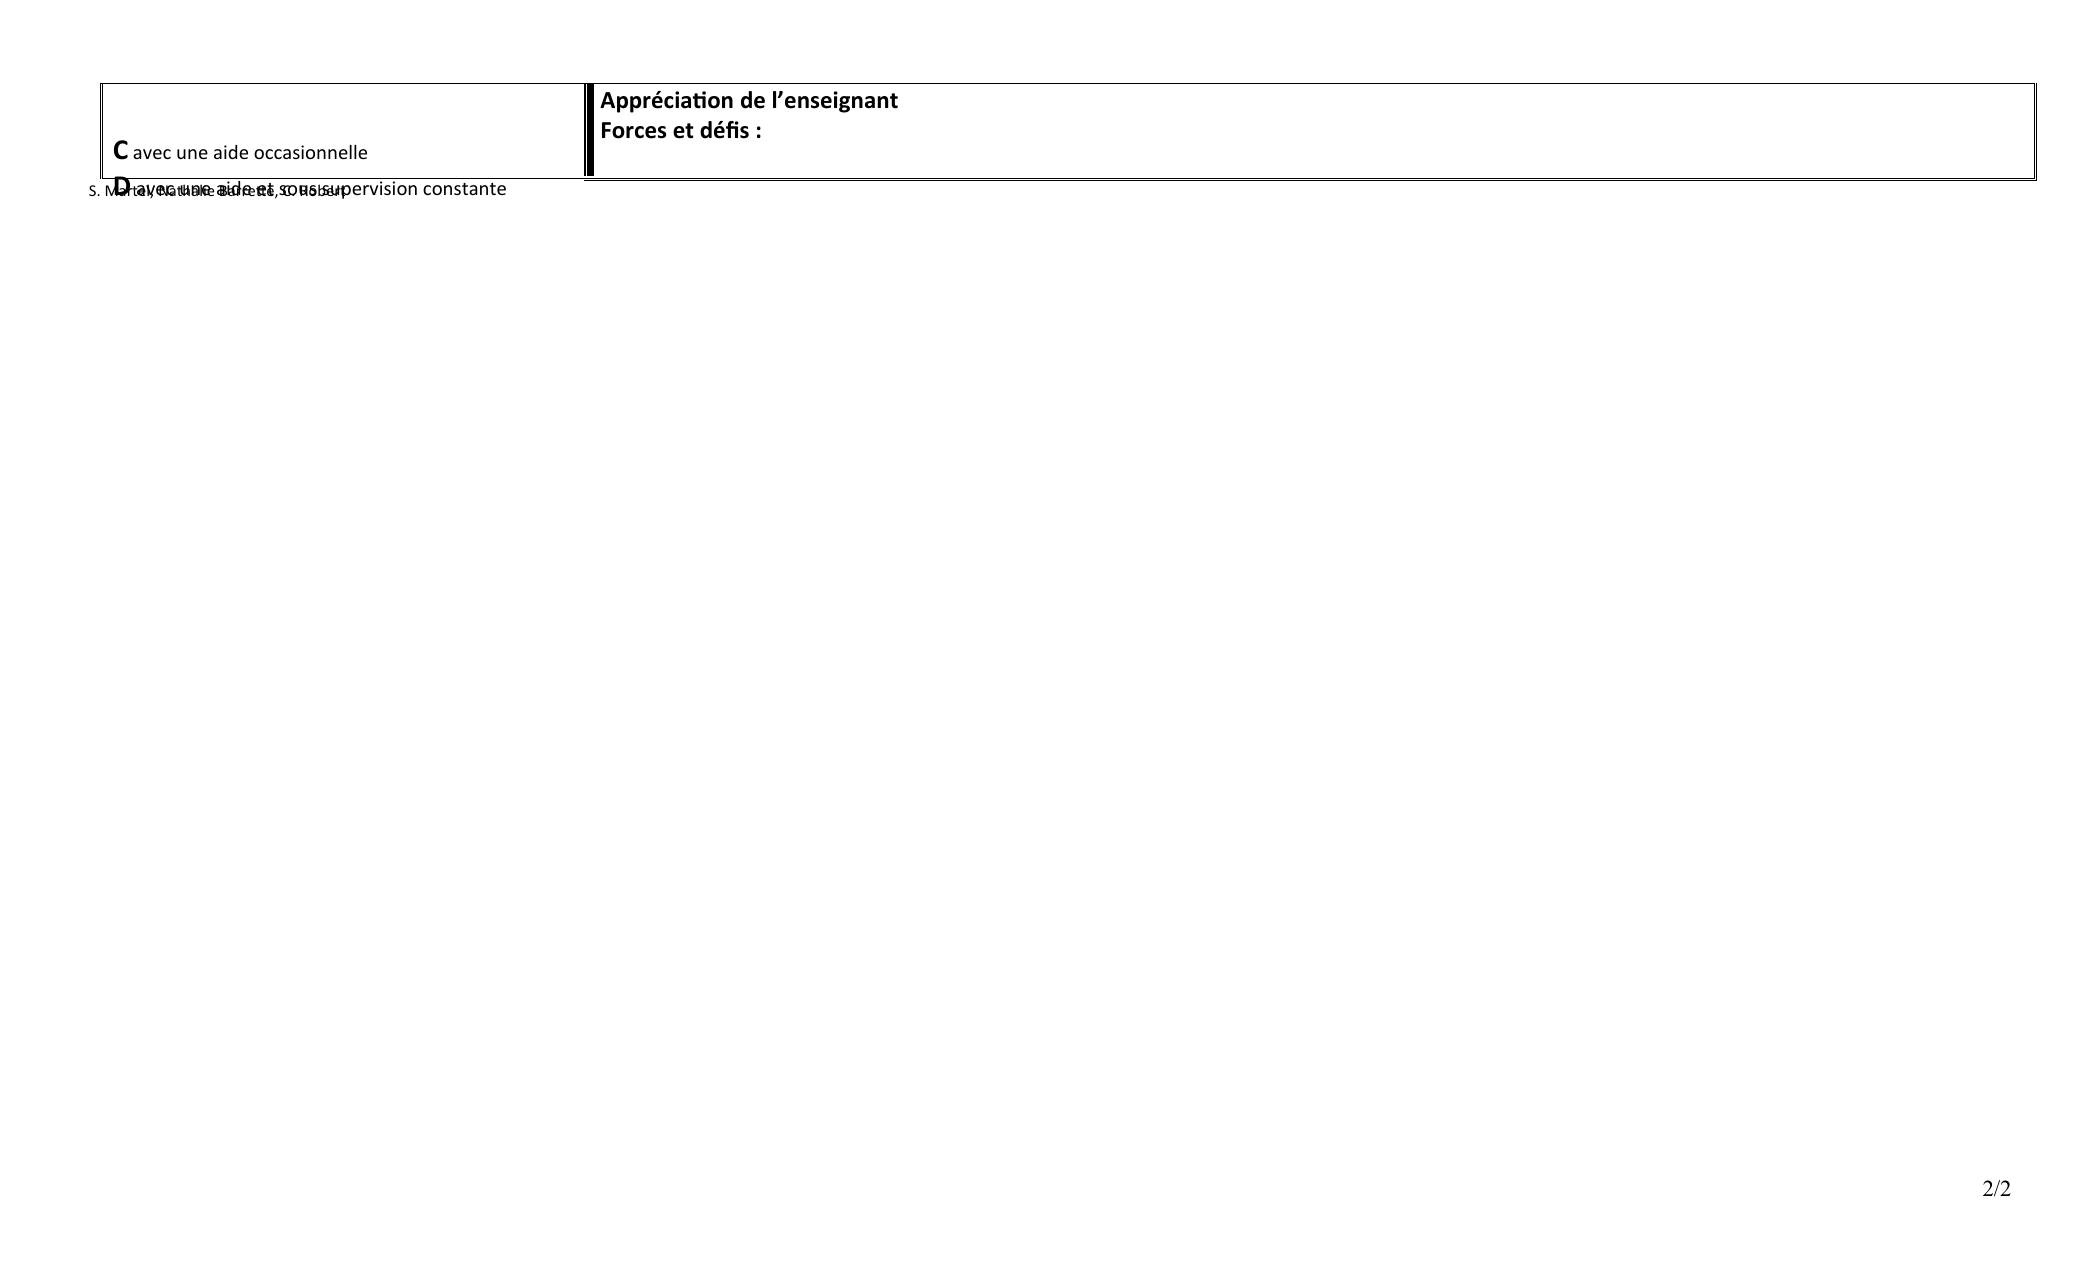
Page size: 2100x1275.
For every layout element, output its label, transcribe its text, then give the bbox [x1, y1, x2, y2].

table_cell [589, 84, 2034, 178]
text S. Martel, Nathalie Barrette, C. Robert [89, 181, 2011, 201]
